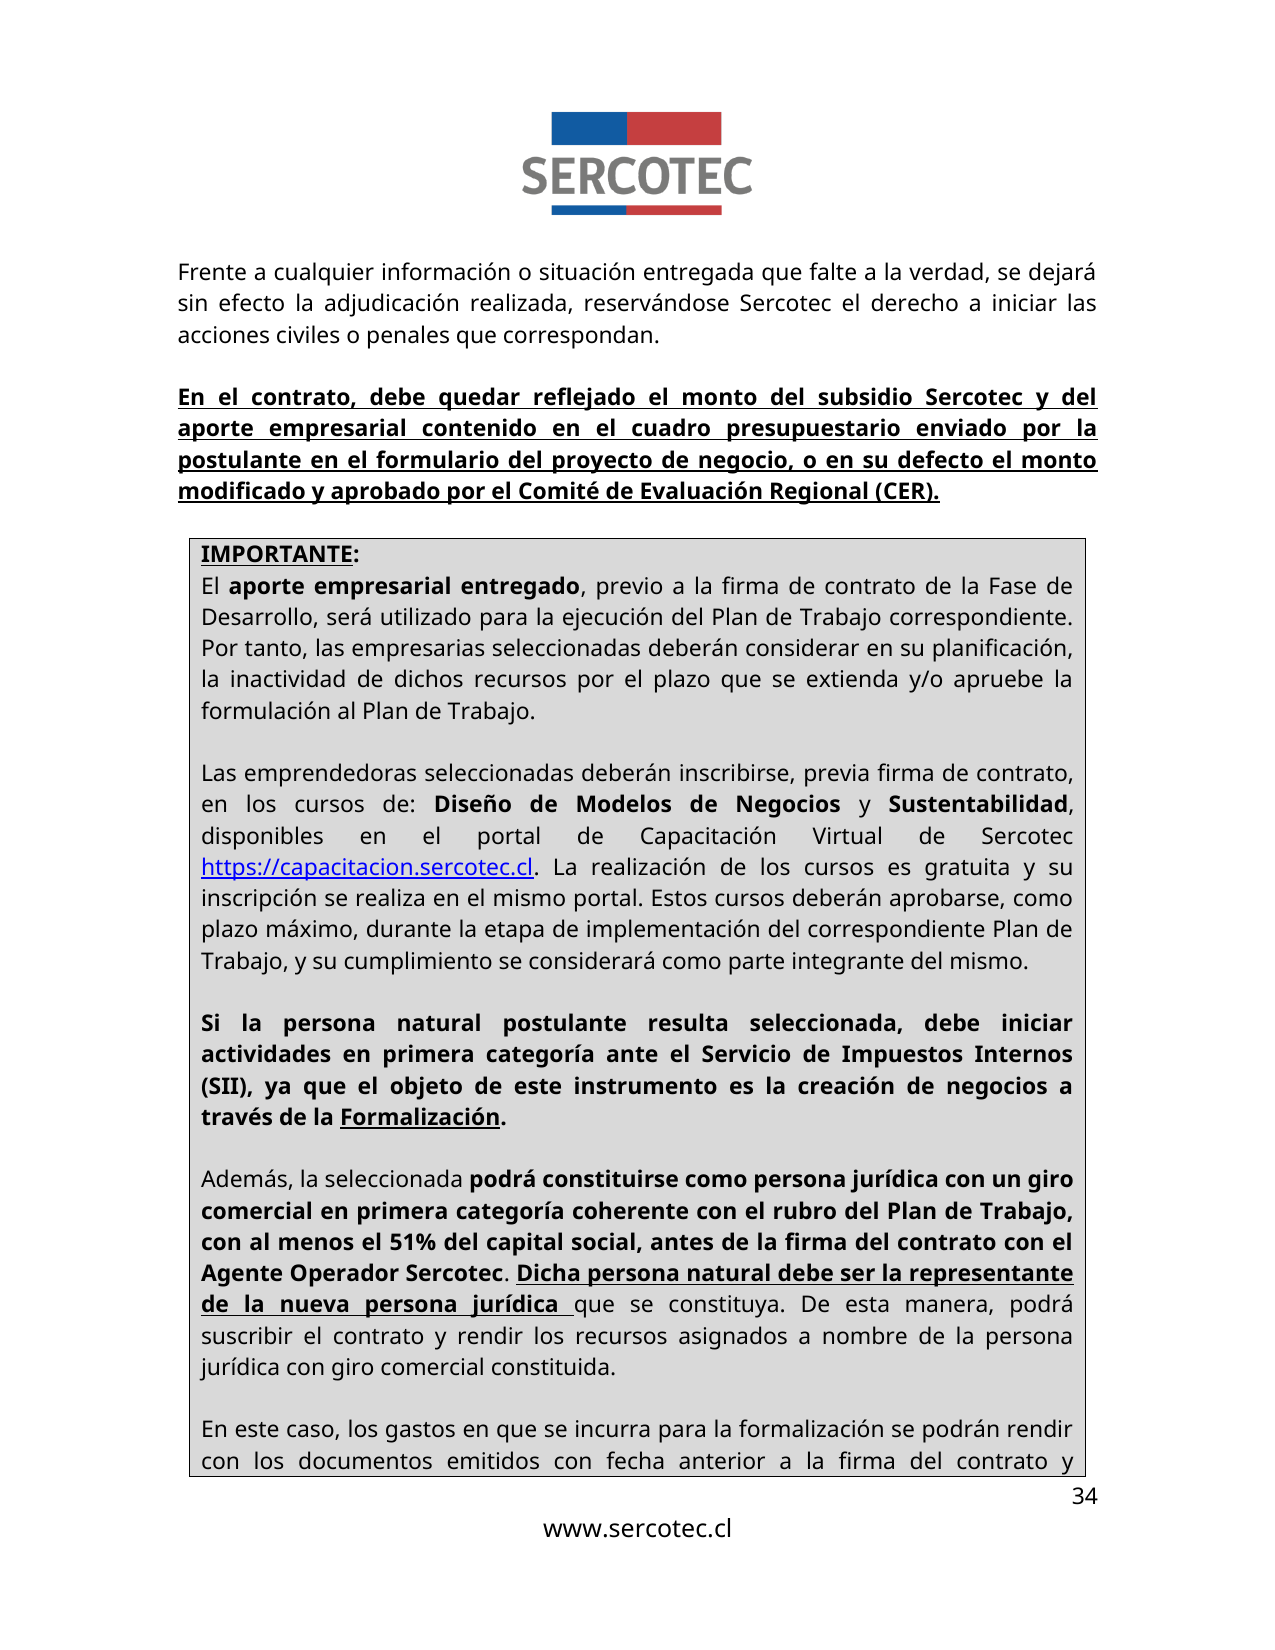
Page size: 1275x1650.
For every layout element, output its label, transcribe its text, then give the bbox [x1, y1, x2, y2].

text Frente a cualquier información o situación entregada que falte a la verdad, se dejará sin efecto la adjudicación realizada, reservándose Sercotec el derecho a iniciar las acciones civiles o penales que correspondan. [177, 256, 1098, 350]
list En el contrato, debe quedar reflejado el monto del subsidio Sercotec y del aporte empresarial contenido en el cuadro presupuestario enviado por la postulante en el formulario del proyecto de negocio, o en su defecto el monto modificado y aprobado por el Comité de Evaluación Regional (CER). [177, 440, 1098, 470]
list En el contrato, debe quedar reflejado el monto del subsidio Sercotec y del aporte empresarial contenido en el cuadro presupuestario enviado por la postulante en el formulario del proyecto de negocio, o en su defecto el monto modificado y aprobado por el Comité de Evaluación Regional (CER). [177, 409, 1098, 439]
picture [512, 105, 763, 225]
list En el contrato, debe quedar reflejado el monto del subsidio Sercotec y del aporte empresarial contenido en el cuadro presupuestario enviado por la postulante en el formulario del proyecto de negocio, o en su defecto el monto modificado y aprobado por el Comité de Evaluación Regional (CER). [177, 471, 1098, 506]
list En el contrato, debe quedar reflejado el monto del subsidio Sercotec y del aporte empresarial contenido en el cuadro presupuestario enviado por la postulante en el formulario del proyecto de negocio, o en su defecto el monto modificado y aprobado por el Comité de Evaluación Regional (CER). [177, 381, 1098, 408]
